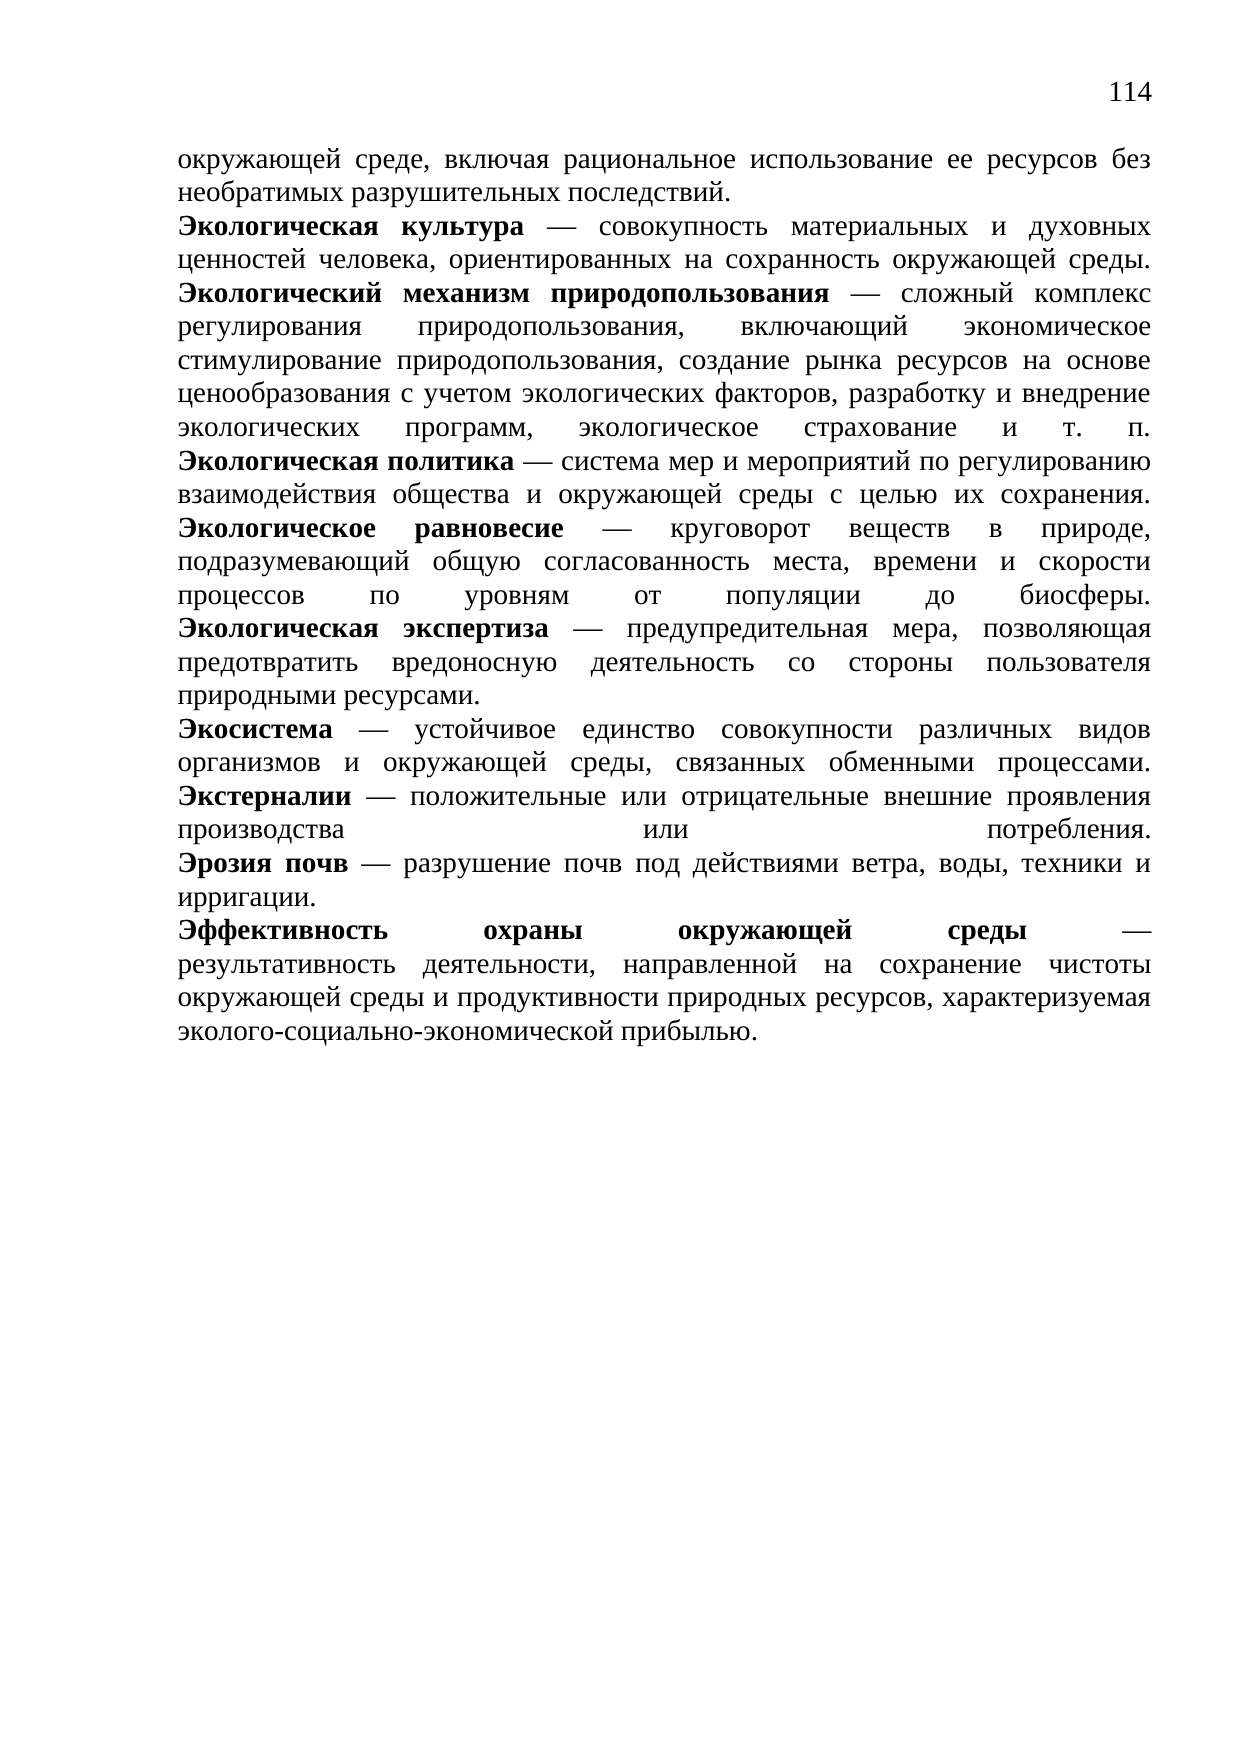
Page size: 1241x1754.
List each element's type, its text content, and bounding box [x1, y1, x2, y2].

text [177, 141, 1152, 208]
text Экосистема — устойчивое единство совокупности различных видов организмов и окружающей среды, связанных обменными процессами. Экстерналии — положительные или отрицательные внешние проявления производства или потребления. Эрозия почв — разрушение почв под действиями ветра, воды, техники и ирригации. Эффективность охраны окружающей среды — результативность деятельности, направленной на сохранение чистоты окружающей среды и продуктивности природных ресурсов, характеризуемая эколого-социально-экономической прибылью. [177, 711, 1152, 1046]
text Экологическая культура — совокупность материальных и духовных ценностей человека, ориентированных на сохранность окружающей среды. Экологический механизм природопользования — сложный комплекс регулирования природопользования, включающий экономическое стимулирование природопользования, создание рынка ресурсов на основе ценообразования с учетом экологических факторов, разработку и внедрение экологических программ, экологическое страхование и т. п. Экологическая политика — система мер и мероприятий по регулированию взаимодействия общества и окружающей среды с целью их сохранения. Экологическое равновесие — круговорот веществ в природе, подразумевающий общую согласованность места, времени и скорости процессов по уровням от популяции до биосферы. Экологическая экспертиза — предупредительная мера, позволяющая предотвратить вредоносную деятельность со стороны пользователя природными ресурсами. [177, 208, 1152, 711]
